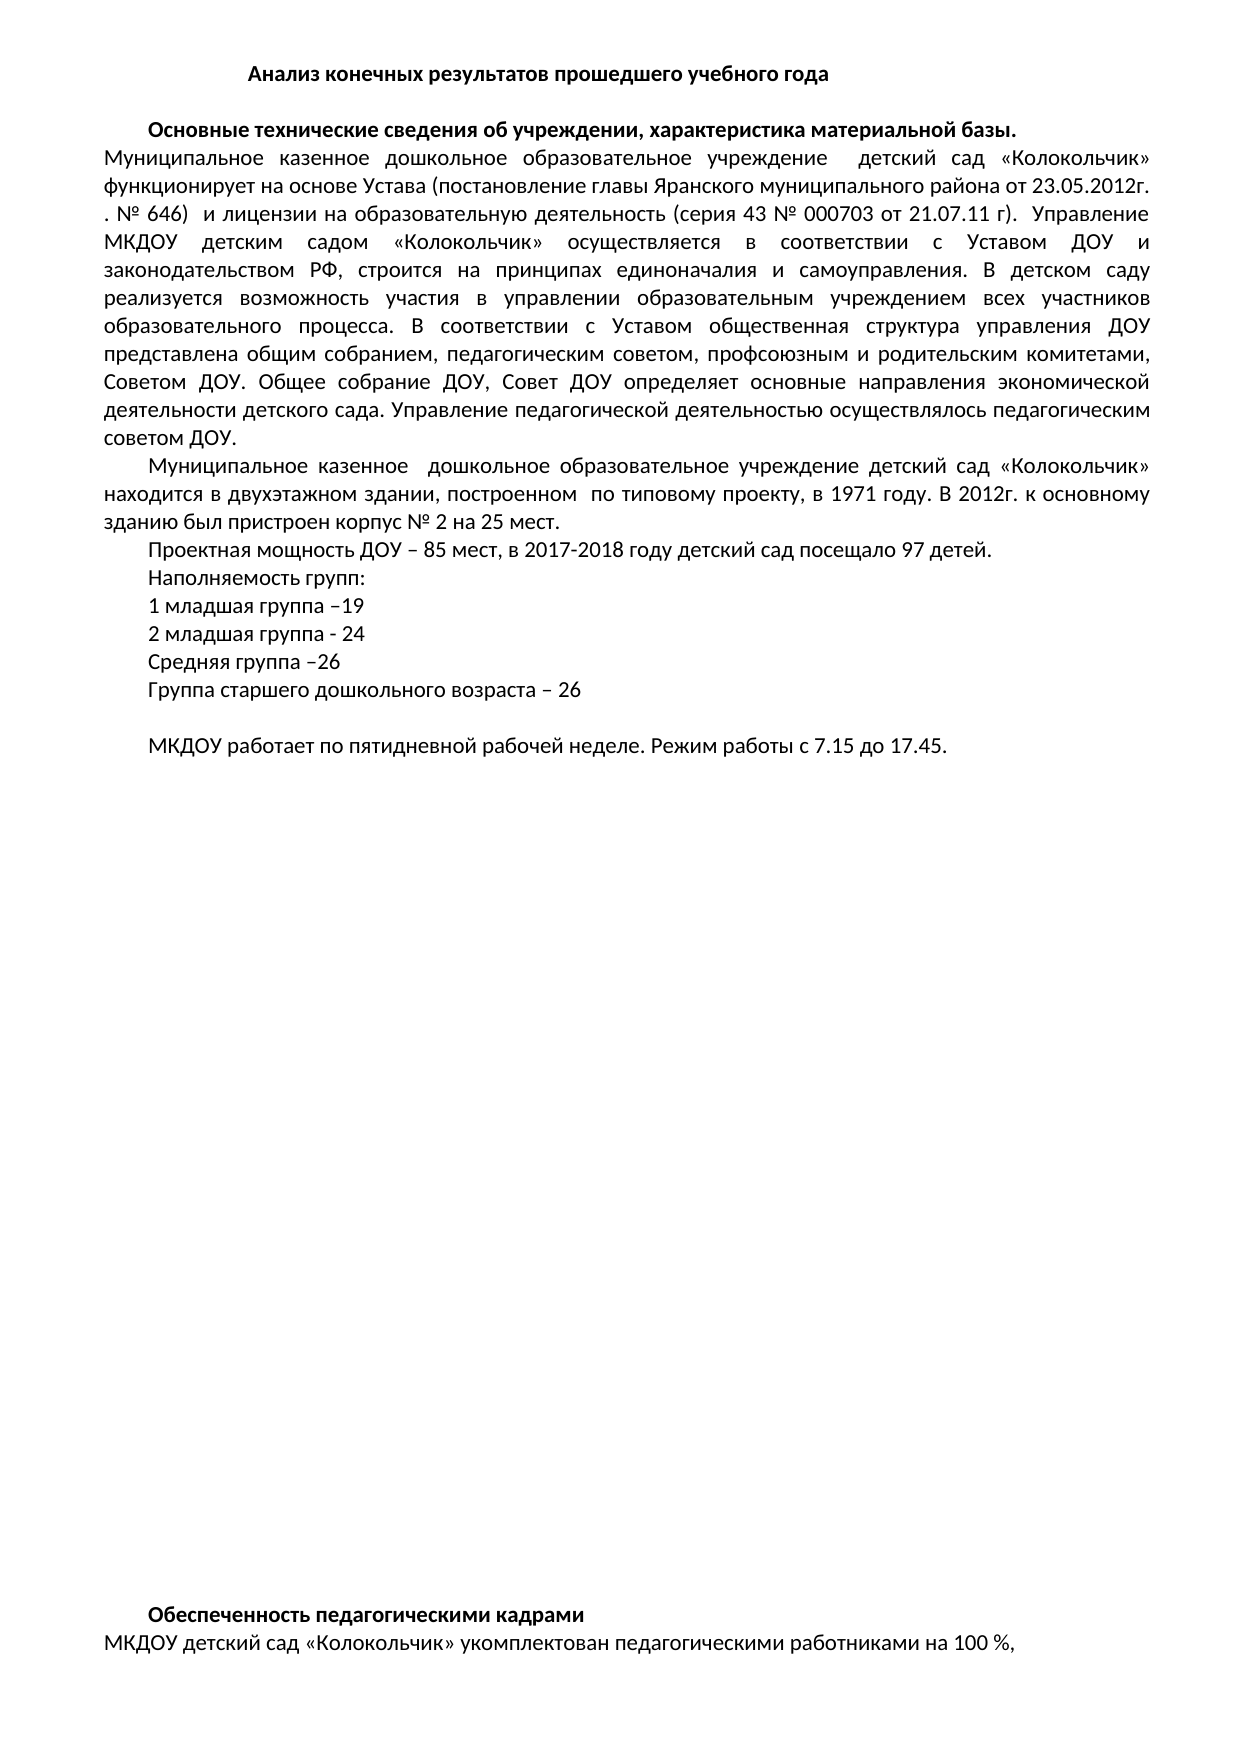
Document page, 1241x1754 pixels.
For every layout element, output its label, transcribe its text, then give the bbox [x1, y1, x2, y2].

text Муниципальное казенное дошкольное образовательное учреждение детский сад «Колокольчик» находится в двухэтажном здании, построенном по типовому проекту, в 1971 году. В 2012г. к основному зданию был пристроен корпус № 2 на 25 мест. [103, 451, 1152, 535]
text Наполняемость групп: [103, 563, 1152, 591]
text 1 младшая группа –19 [103, 591, 1152, 619]
text Основные технические сведения об учреждении, характеристика материальной базы. [103, 115, 1152, 143]
text Обеспеченность педагогическими кадрами [103, 1600, 1152, 1628]
text Муниципальное казенное дошкольное образовательное учреждение детский сад «Колокольчик» функционирует на основе Устава (постановление главы Яранского муниципального района от 23.05.2012г. . № 646) и лицензии на образовательную деятельность (серия 43 № 000703 от 21.07.11 г). Управление МКДОУ детским садом «Колокольчик» осуществляется в соответствии с Уставом ДОУ и законодательством РФ, строится на принципах единоначалия и самоуправления. В детском саду реализуется возможность участия в управлении образовательным учреждением всех участников образовательного процесса. В соответствии с Уставом общественная структура управления ДОУ представлена общим собранием, педагогическим советом, профсоюзным и родительским комитетами, Советом ДОУ. Общее собрание ДОУ, Совет ДОУ определяет основные направления экономической деятельности детского сада. Управление педагогической деятельностью осуществлялось педагогическим советом ДОУ. [103, 143, 1152, 451]
text Средняя группа –26 [103, 647, 1152, 676]
text МКДОУ детский сад «Колокольчик» укомплектован педагогическими работниками на 100 %, [103, 1628, 1152, 1656]
text Проектная мощность ДОУ – 85 мест, в 2017-2018 году детский сад посещало 97 детей. [103, 535, 1152, 563]
list Анализ конечных результатов прошедшего учебного года [103, 59, 1152, 87]
text 2 младшая группа - 24 [103, 619, 1152, 647]
text Группа старшего дошкольного возраста – 26 [103, 676, 1152, 703]
text МКДОУ работает по пятидневной рабочей неделе. Режим работы с 7.15 до 17.45. [103, 732, 1152, 759]
